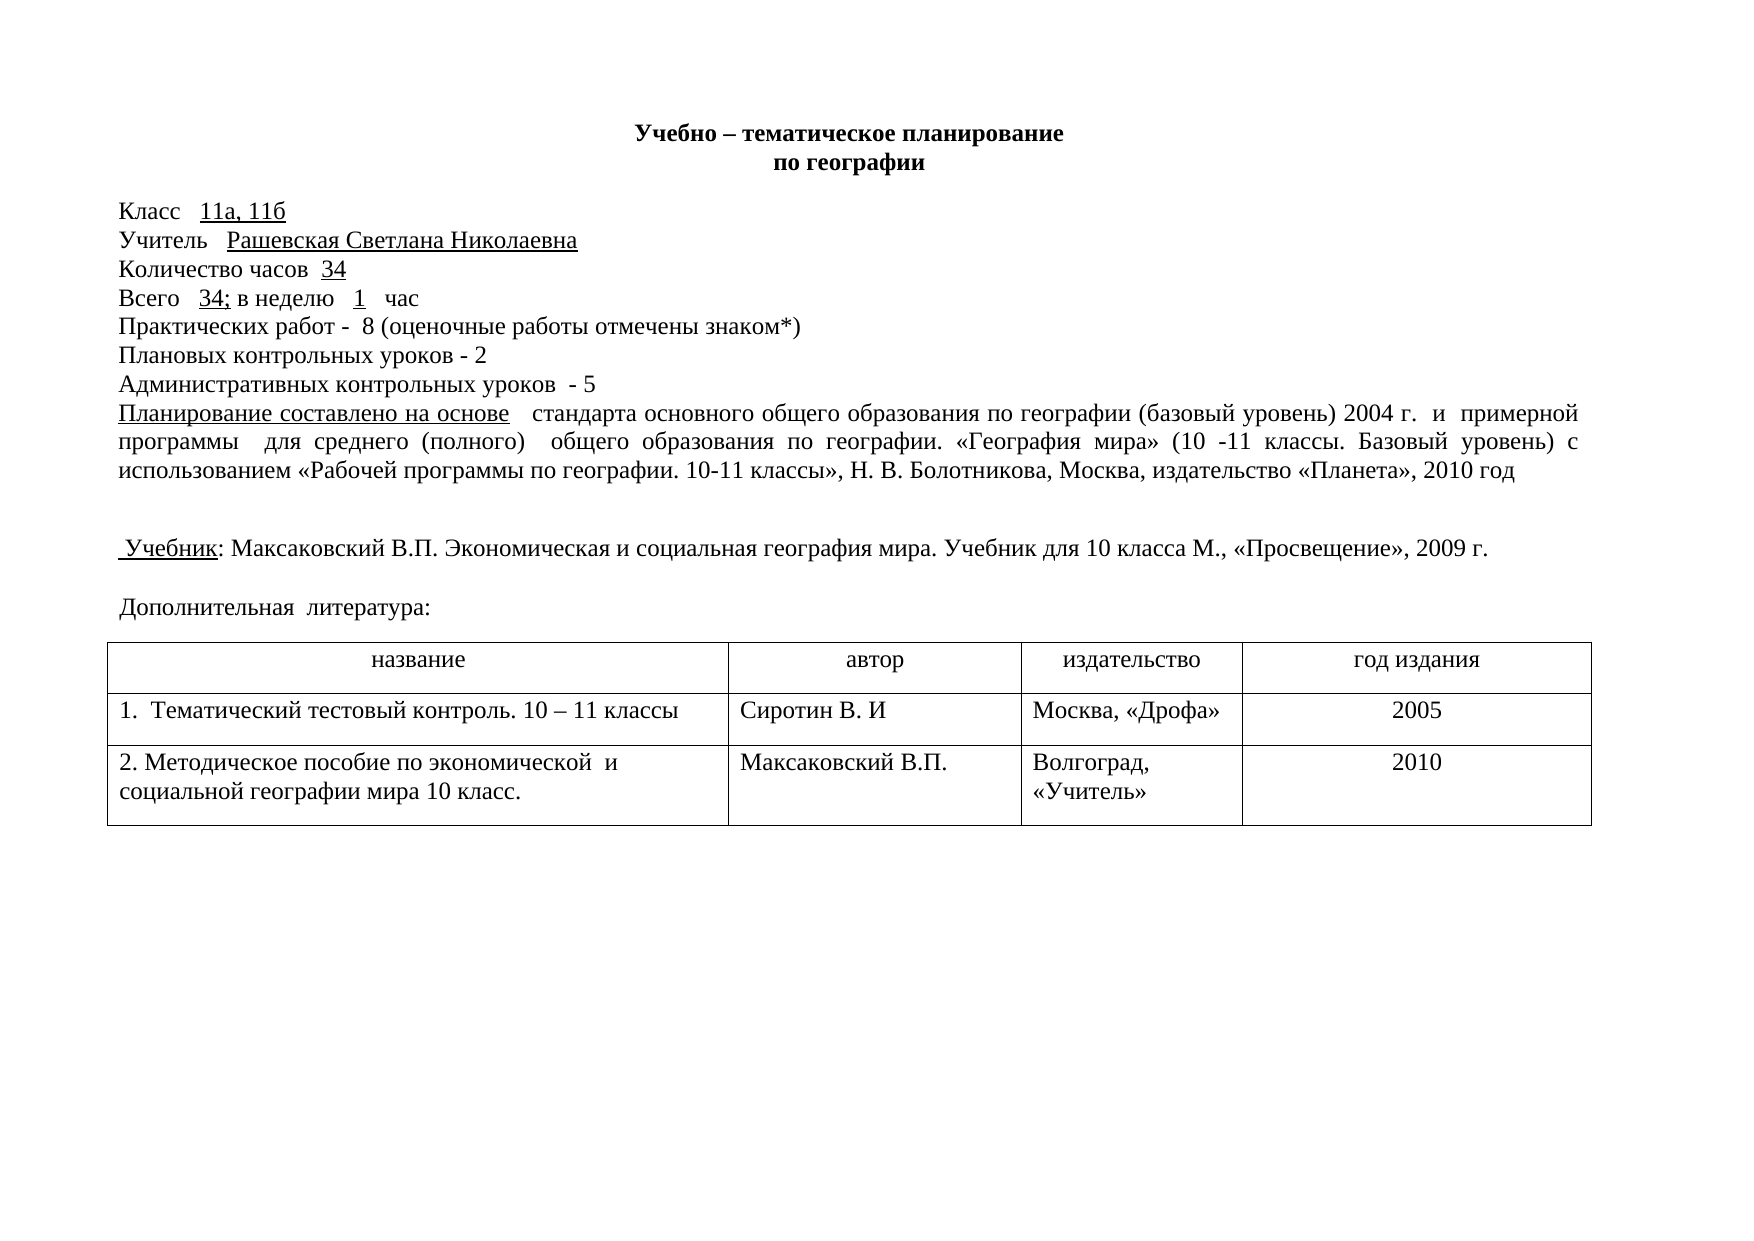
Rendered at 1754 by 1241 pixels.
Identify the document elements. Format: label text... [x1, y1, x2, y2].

text Планирование составлено на основе стандарта основного общего образования по географии (базовый уровень) 2004 г. и примерной программы для среднего (полного) общего образования по географии. «География мира» (10 -11 классы. Базовый уровень) с использованием «Рабочей программы по географии. 10-11 классы», Н. В. Болотникова, Москва, издательство «Планета», 2010 год [118, 398, 1580, 484]
table_cell Максаковский В.П. [729, 746, 1021, 825]
table_header издательство [1022, 643, 1242, 693]
table_cell 1. Тематический тестовый контроль. 10 – 11 классы [108, 694, 728, 745]
table_header год издания [1243, 643, 1591, 693]
text Класс 11а, 11б [118, 196, 1580, 225]
text по географии [118, 147, 1580, 176]
text Учебно – тематическое планирование [118, 118, 1580, 147]
text Дополнительная литература: [119, 592, 1580, 621]
table_cell Сиротин В. И [729, 694, 1021, 745]
table_cell Москва, «Дрофа» [1022, 694, 1242, 745]
text Количество часов 34 [118, 254, 1580, 283]
text Учебник: Максаковский В.П. Экономическая и социальная география мира. Учебник для 10 класса М., «Просвещение», 2009 г. [118, 533, 1580, 562]
table_cell 2. Методическое пособие по экономической и социальной географии мира 10 класс. [108, 746, 728, 825]
table_cell 2005 [1243, 694, 1591, 745]
text Практических работ - 8 (оценочные работы отмечены знаком*) [118, 311, 1580, 340]
text Плановых контрольных уроков - 2 [118, 340, 1580, 369]
text Всего 34; в неделю 1 час [118, 283, 1580, 311]
text Учитель Рашевская Светлана Николаевна [118, 225, 1580, 254]
text Административных контрольных уроков - 5 [118, 369, 1580, 398]
table_cell Волгоград, «Учитель» [1022, 746, 1242, 825]
table_header название [108, 643, 728, 693]
table_header автор [729, 643, 1021, 693]
table_cell 2010 [1243, 746, 1591, 825]
